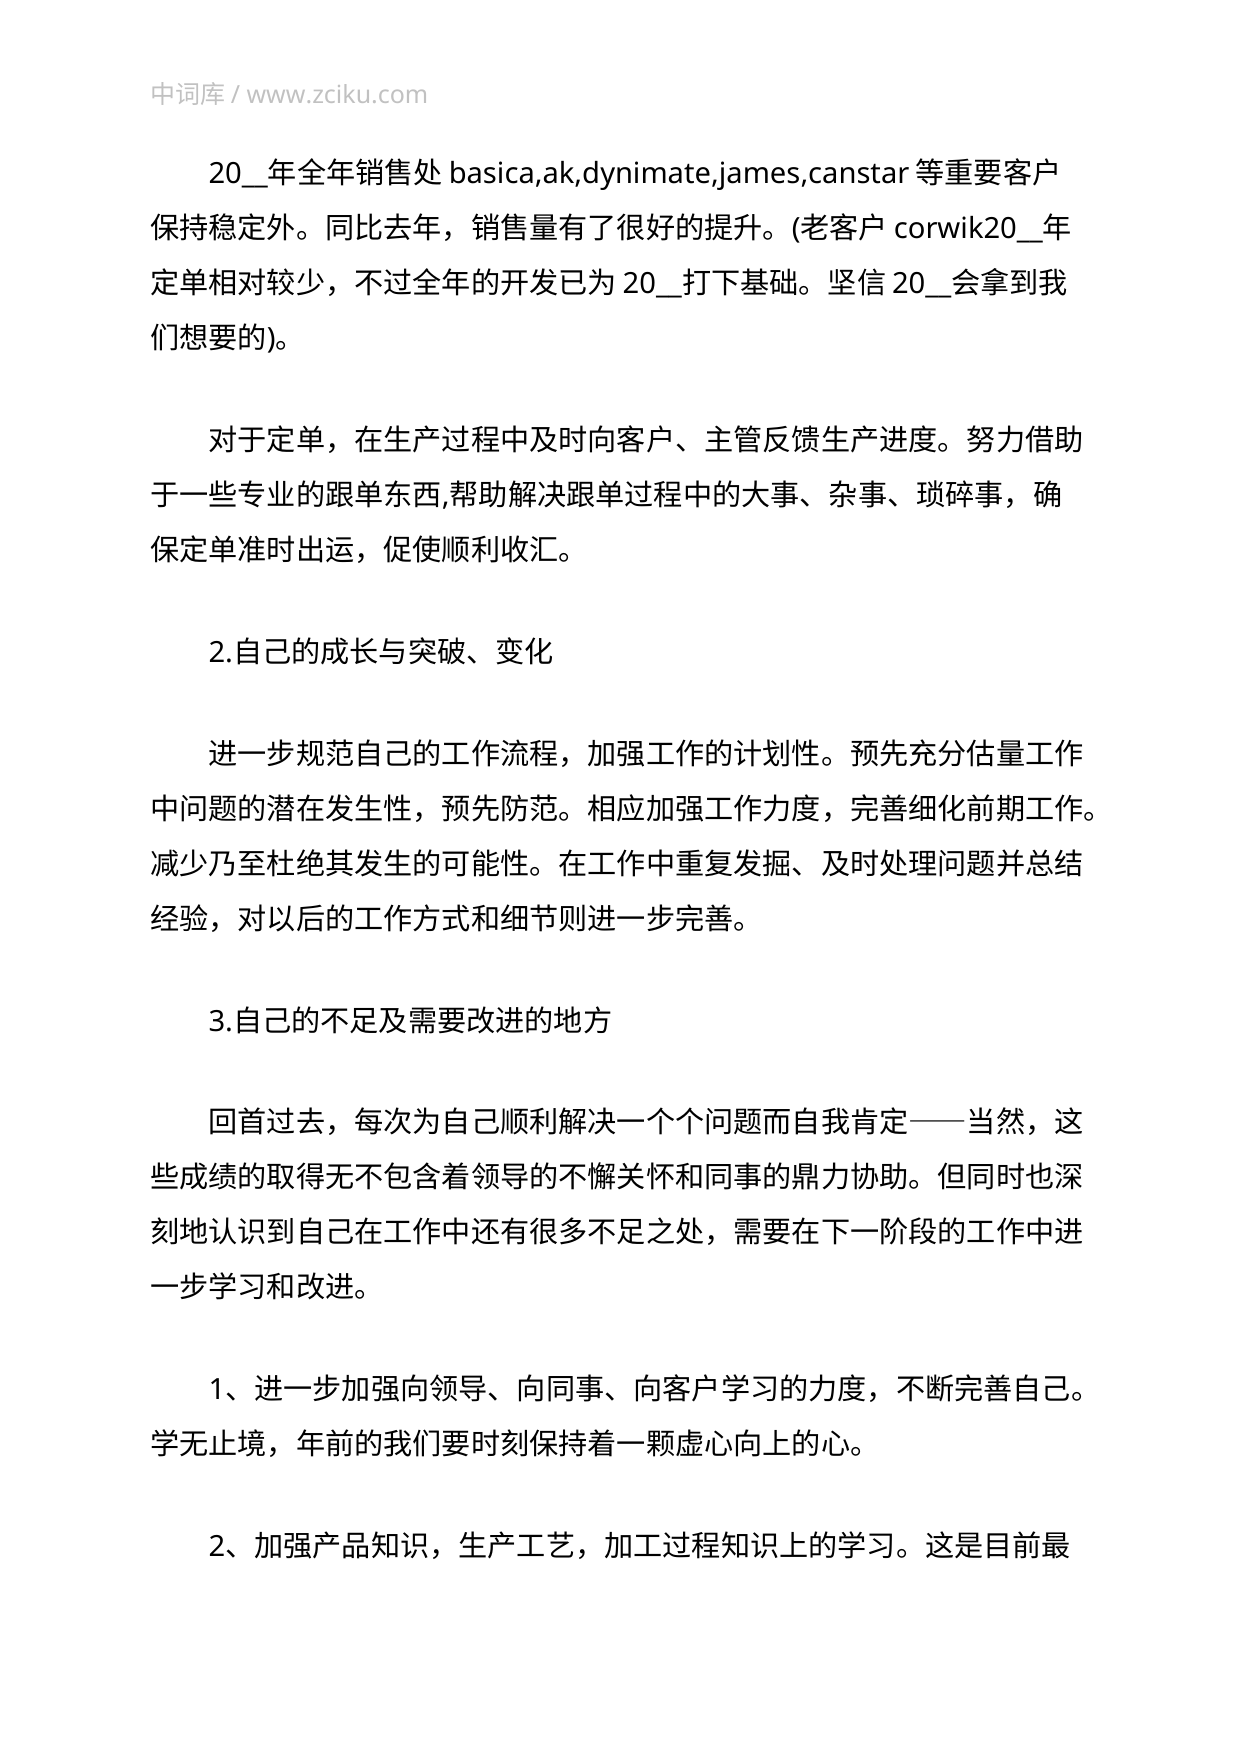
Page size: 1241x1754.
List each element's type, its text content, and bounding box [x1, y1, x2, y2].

text 进一步规范自己的工作流程，加强工作的计划性。预先充分估量工作中问题的潜在发生性，预先防范。相应加强工作力度，完善细化前期工作。减少乃至杜绝其发生的可能性。在工作中重复发掘、及时处理问题并总结经验，对以后的工作方式和细节则进一步完善。 [150, 731, 1090, 938]
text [150, 1522, 1090, 1565]
text 回首过去，每次为自己顺利解决一个个问题而自我肯定——当然，这些成绩的取得无不包含着领导的不懈关怀和同事的鼎力协助。但同时也深刻地认识到自己在工作中还有很多不足之处，需要在下一阶段的工作中进一步学习和改进。 [150, 1099, 1090, 1306]
text 2.自己的成长与突破、变化 [150, 629, 1090, 671]
text 20__年全年销售处basica,ak,dynimate,james,canstar等重要客户保持稳定外。同比去年，销售量有了很好的提升。(老客户corwik20__年定单相对较少，不过全年的开发已为20__打下基础。坚信20__会拿到我们想要的)。 [150, 150, 1090, 357]
text 1、进一步加强向领导、向同事、向客户学习的力度，不断完善自己。学无止境，年前的我们要时刻保持着一颗虚心向上的心。 [150, 1366, 1090, 1463]
text 3.自己的不足及需要改进的地方 [150, 997, 1090, 1039]
text 对于定单，在生产过程中及时向客户、主管反馈生产进度。努力借助于一些专业的跟单东西,帮助解决跟单过程中的大事、杂事、琐碎事，确保定单准时出运，促使顺利收汇。 [150, 417, 1090, 569]
